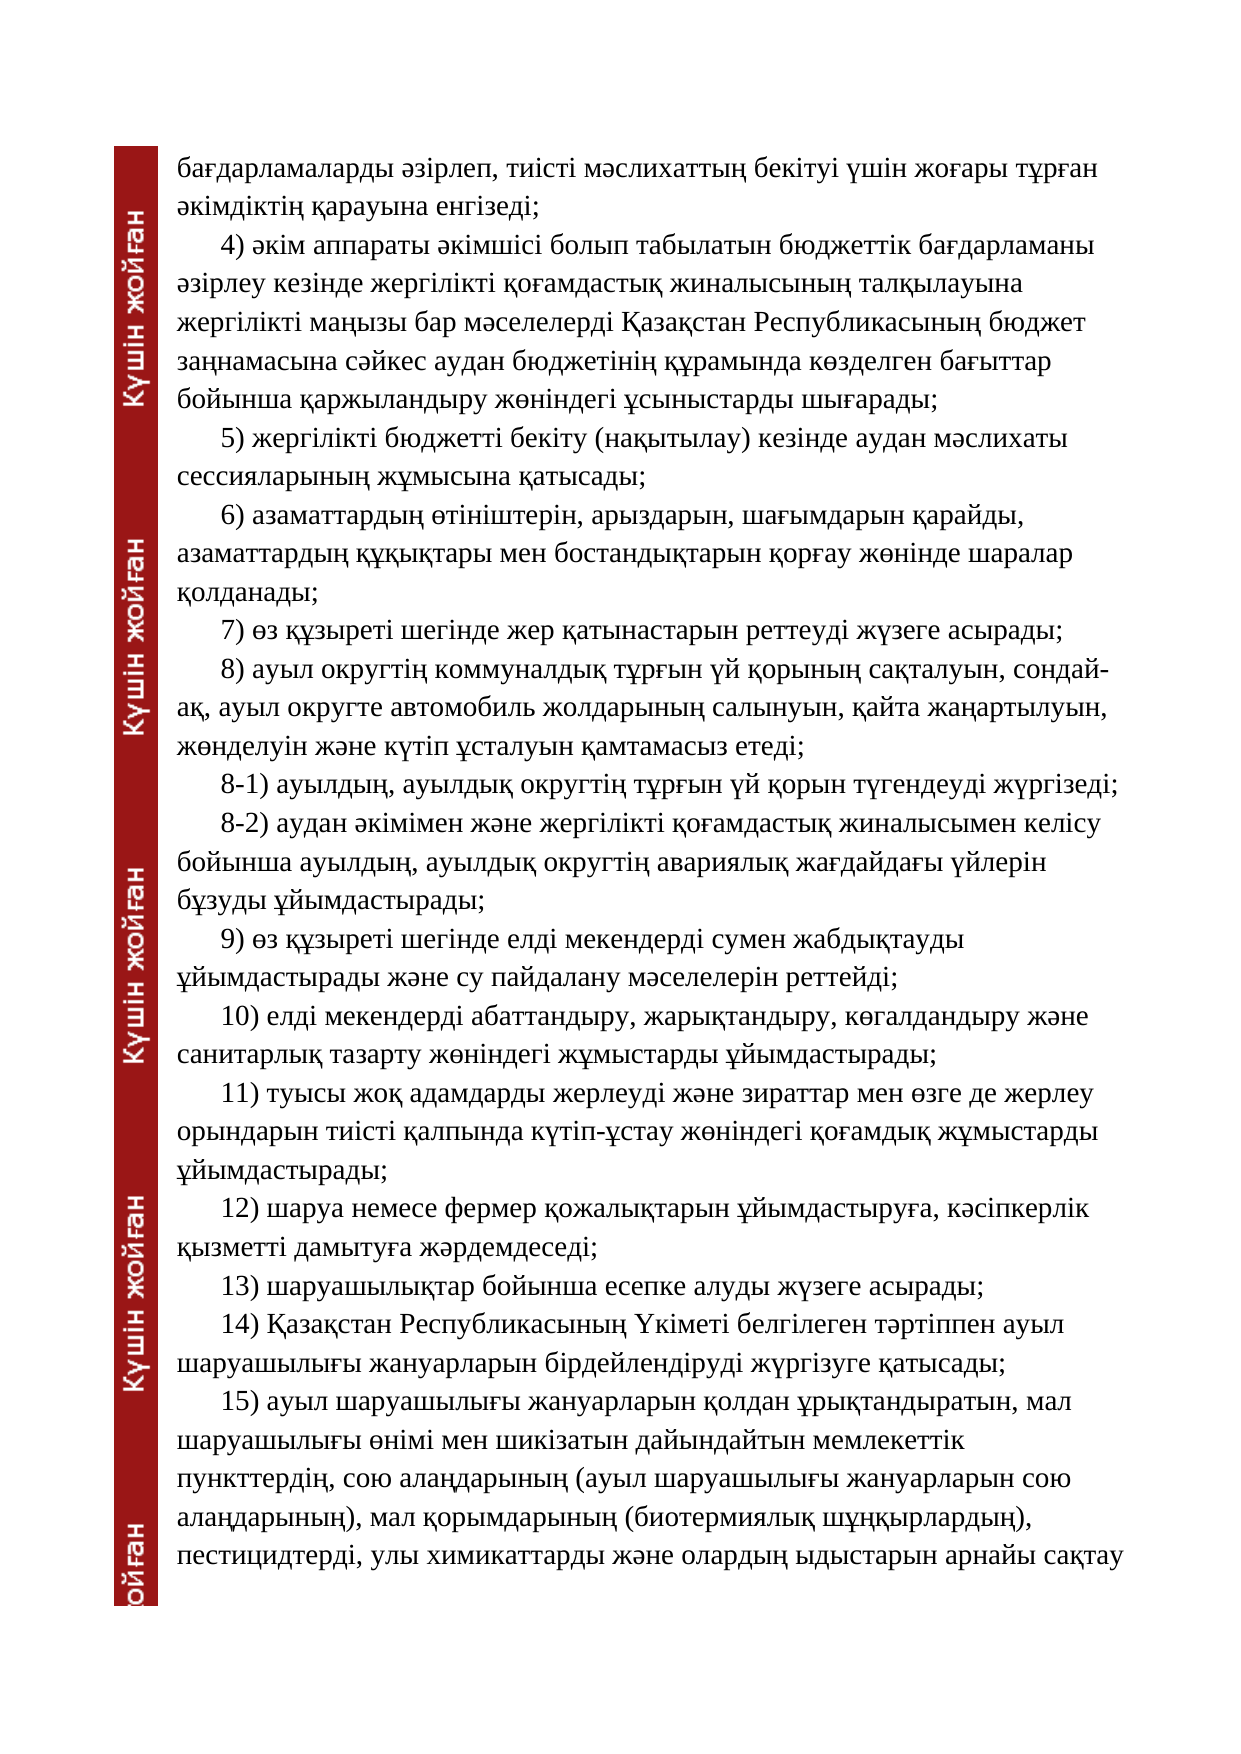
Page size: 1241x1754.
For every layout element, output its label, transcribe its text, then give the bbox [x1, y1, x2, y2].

picture [114, 146, 158, 150]
picture [114, 1571, 158, 1606]
